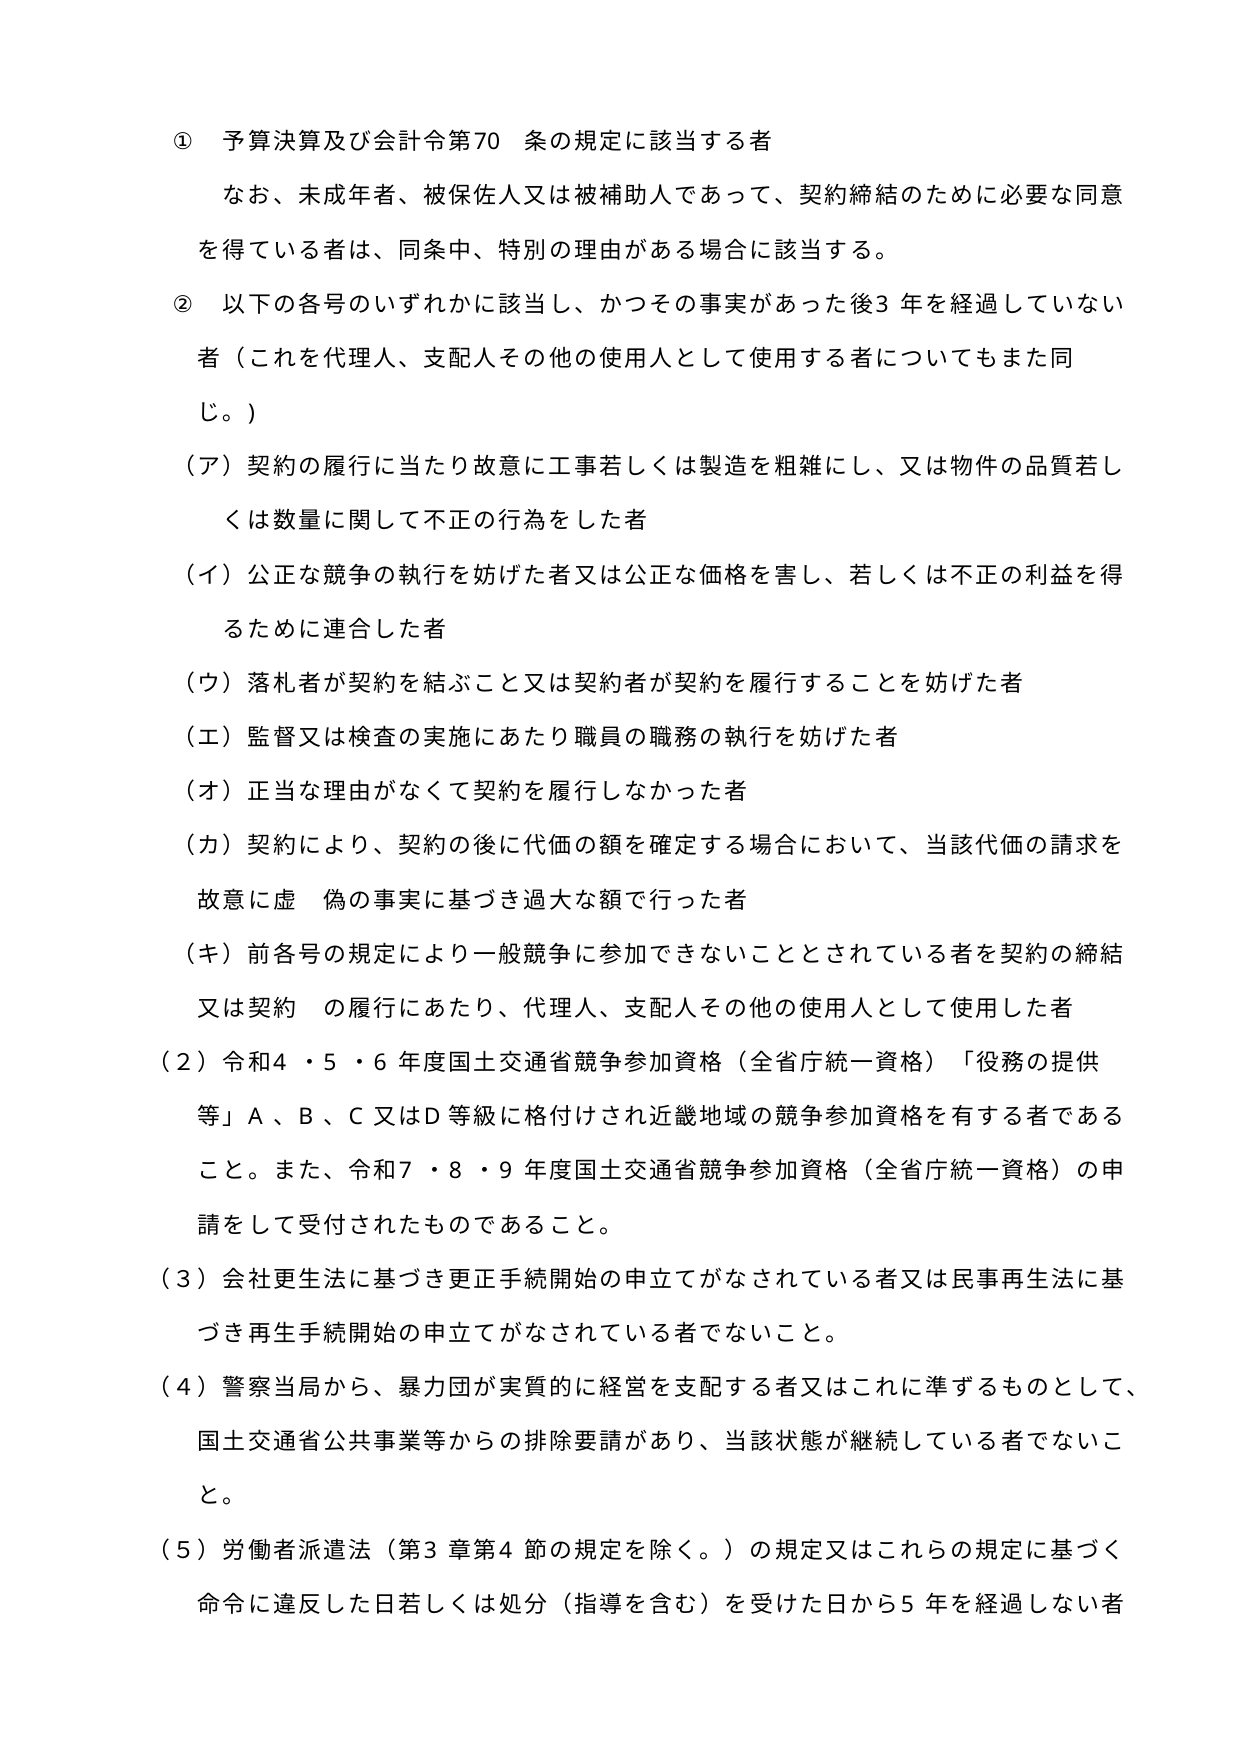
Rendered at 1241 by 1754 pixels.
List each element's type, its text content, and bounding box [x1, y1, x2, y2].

text （４）警察当局から、暴力団が実質的に経営を支配する者又はこれに準ずるものとして、国土交通省公共事業等からの排除要請があり、当該状態が継続している者でないこと。 [145, 1358, 1126, 1521]
text （３）会社更生法に基づき更正手続開始の申立てがなされている者又は民事再生法に基づき再生手続開始の申立てがなされている者でないこと。 [145, 1250, 1126, 1358]
text ① 予算決算及び会計令第70条の規定に該当する者 [122, 113, 1126, 167]
text （ア）契約の履行に当たり故意に工事若しくは製造を粗雑にし、又は物件の品質若しくは数量に関して不正の行為をした者 [167, 438, 1126, 546]
text なお、未成年者、被保佐人又は被補助人であって、契約締結のために必要な同意を得ている者は、同条中、特別の理由がある場合に該当する。 [192, 167, 1126, 275]
text （２）令和4・5・6年度国土交通省競争参加資格（全省庁統一資格）「役務の提供等」A、B、C又はD等級に格付けされ近畿地域の競争参加資格を有する者であること。また、令和7・8・9年度国土交通省競争参加資格（全省庁統一資格）の申請をして受付されたものであること。 [143, 1033, 1126, 1250]
text （エ）監督又は検査の実施にあたり職員の職務の執行を妨げた者 [167, 708, 1126, 763]
text （５）労働者派遣法（第3章第4節の規定を除く。）の規定又はこれらの規定に基づく命令に違反した日若しくは処分（指導を含む）を受けた日から5年を経過しない者でないこと。（これらの規定に違反して是正指導を受けた者のうち、入札参加関係書類提出時までに是正を完了している者を除く。） [145, 1521, 1126, 1629]
text （オ）正当な理由がなくて契約を履行しなかった者 [167, 763, 1126, 817]
text （イ）公正な競争の執行を妨げた者又は公正な価格を害し、若しくは不正の利益を得るために連合した者 [167, 546, 1126, 654]
text （キ）前各号の規定により一般競争に参加できないこととされている者を契約の締結又は契約 の履行にあたり、代理人、支配人その他の使用人として使用した者 [166, 925, 1126, 1033]
text （カ）契約により、契約の後に代価の額を確定する場合において、当該代価の請求を故意に虚 偽の事実に基づき過大な額で行った者 [166, 817, 1126, 925]
text （ウ）落札者が契約を結ぶこと又は契約者が契約を履行することを妨げた者 [167, 654, 1126, 708]
text ② 以下の各号のいずれかに該当し、かつその事実があった後3年を経過していない者（これを代理人、支配人その他の使用人として使用する者についてもまた同じ｡) [168, 275, 1126, 438]
